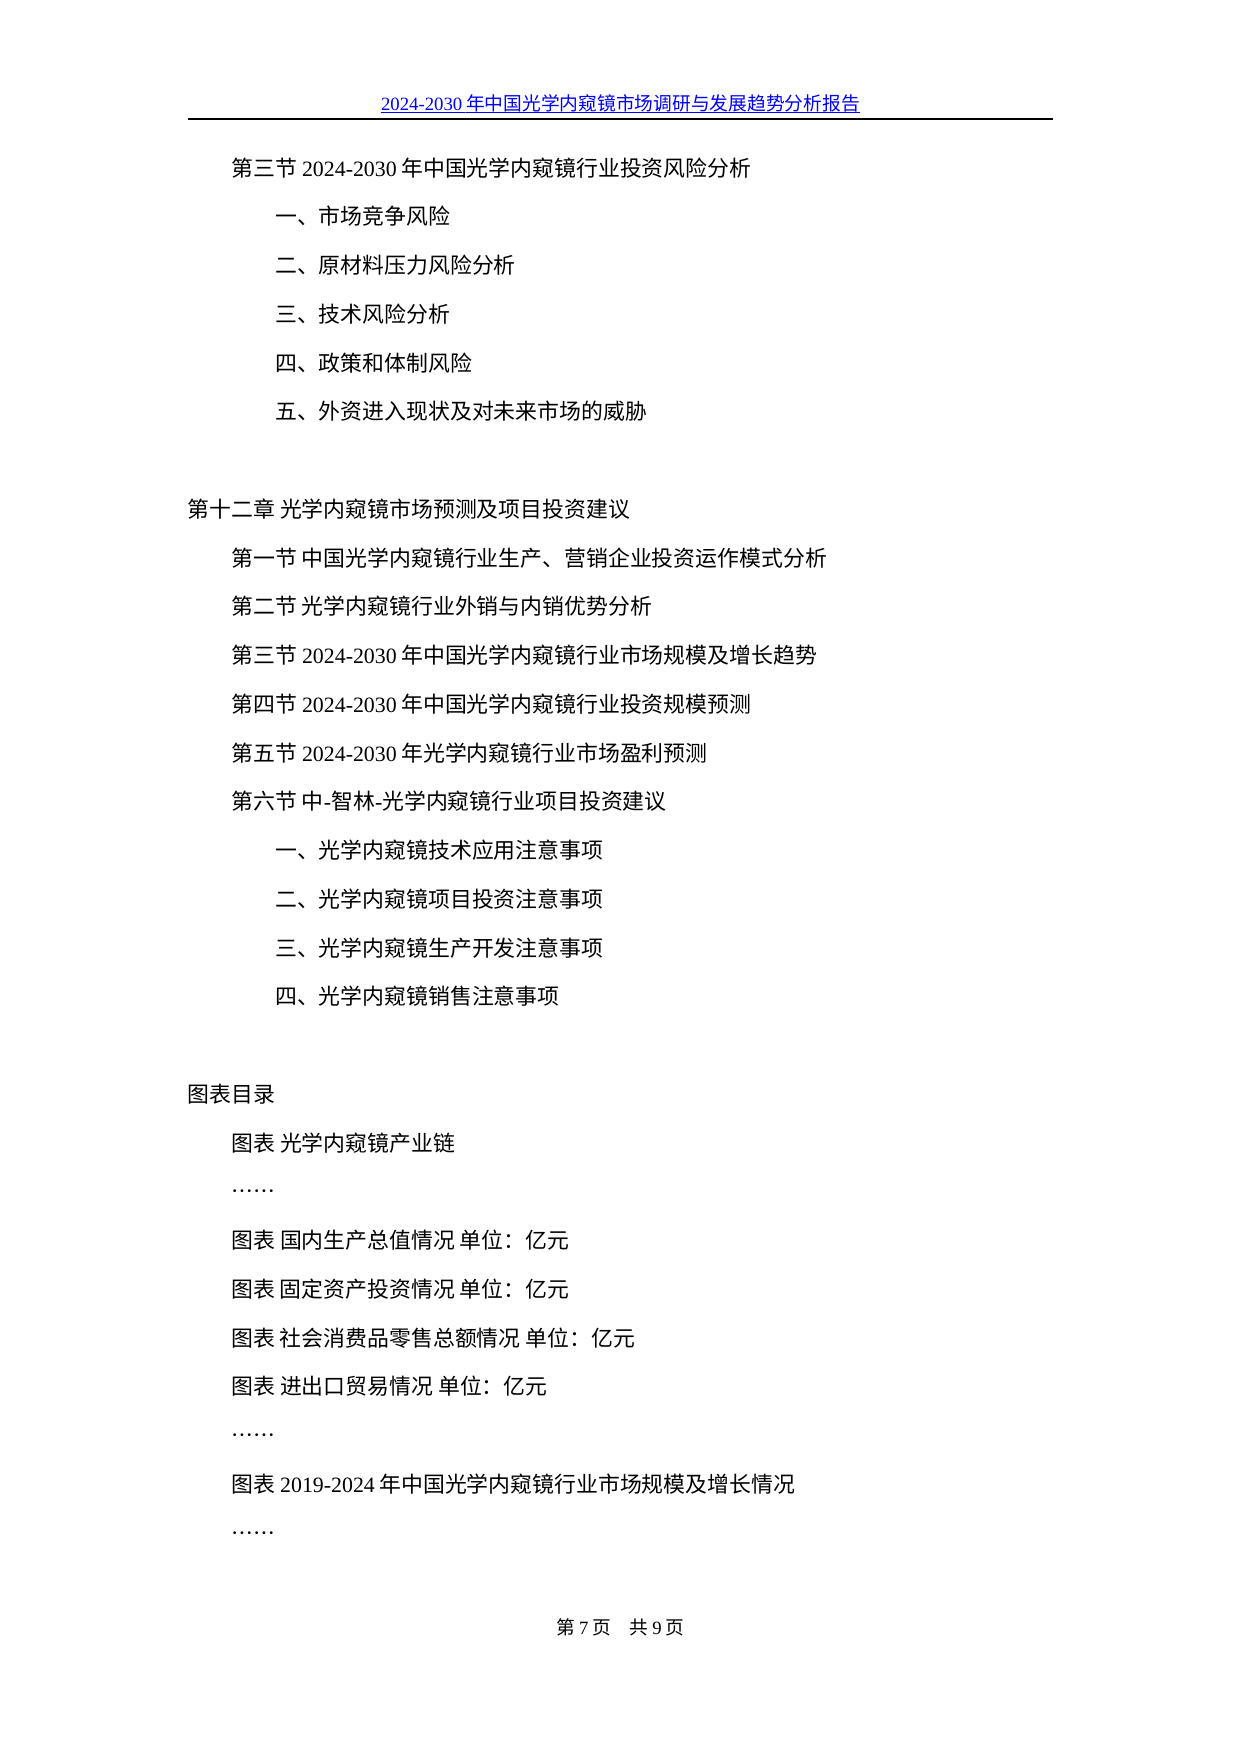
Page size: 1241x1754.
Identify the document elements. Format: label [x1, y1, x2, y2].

text [187, 150, 1053, 1548]
